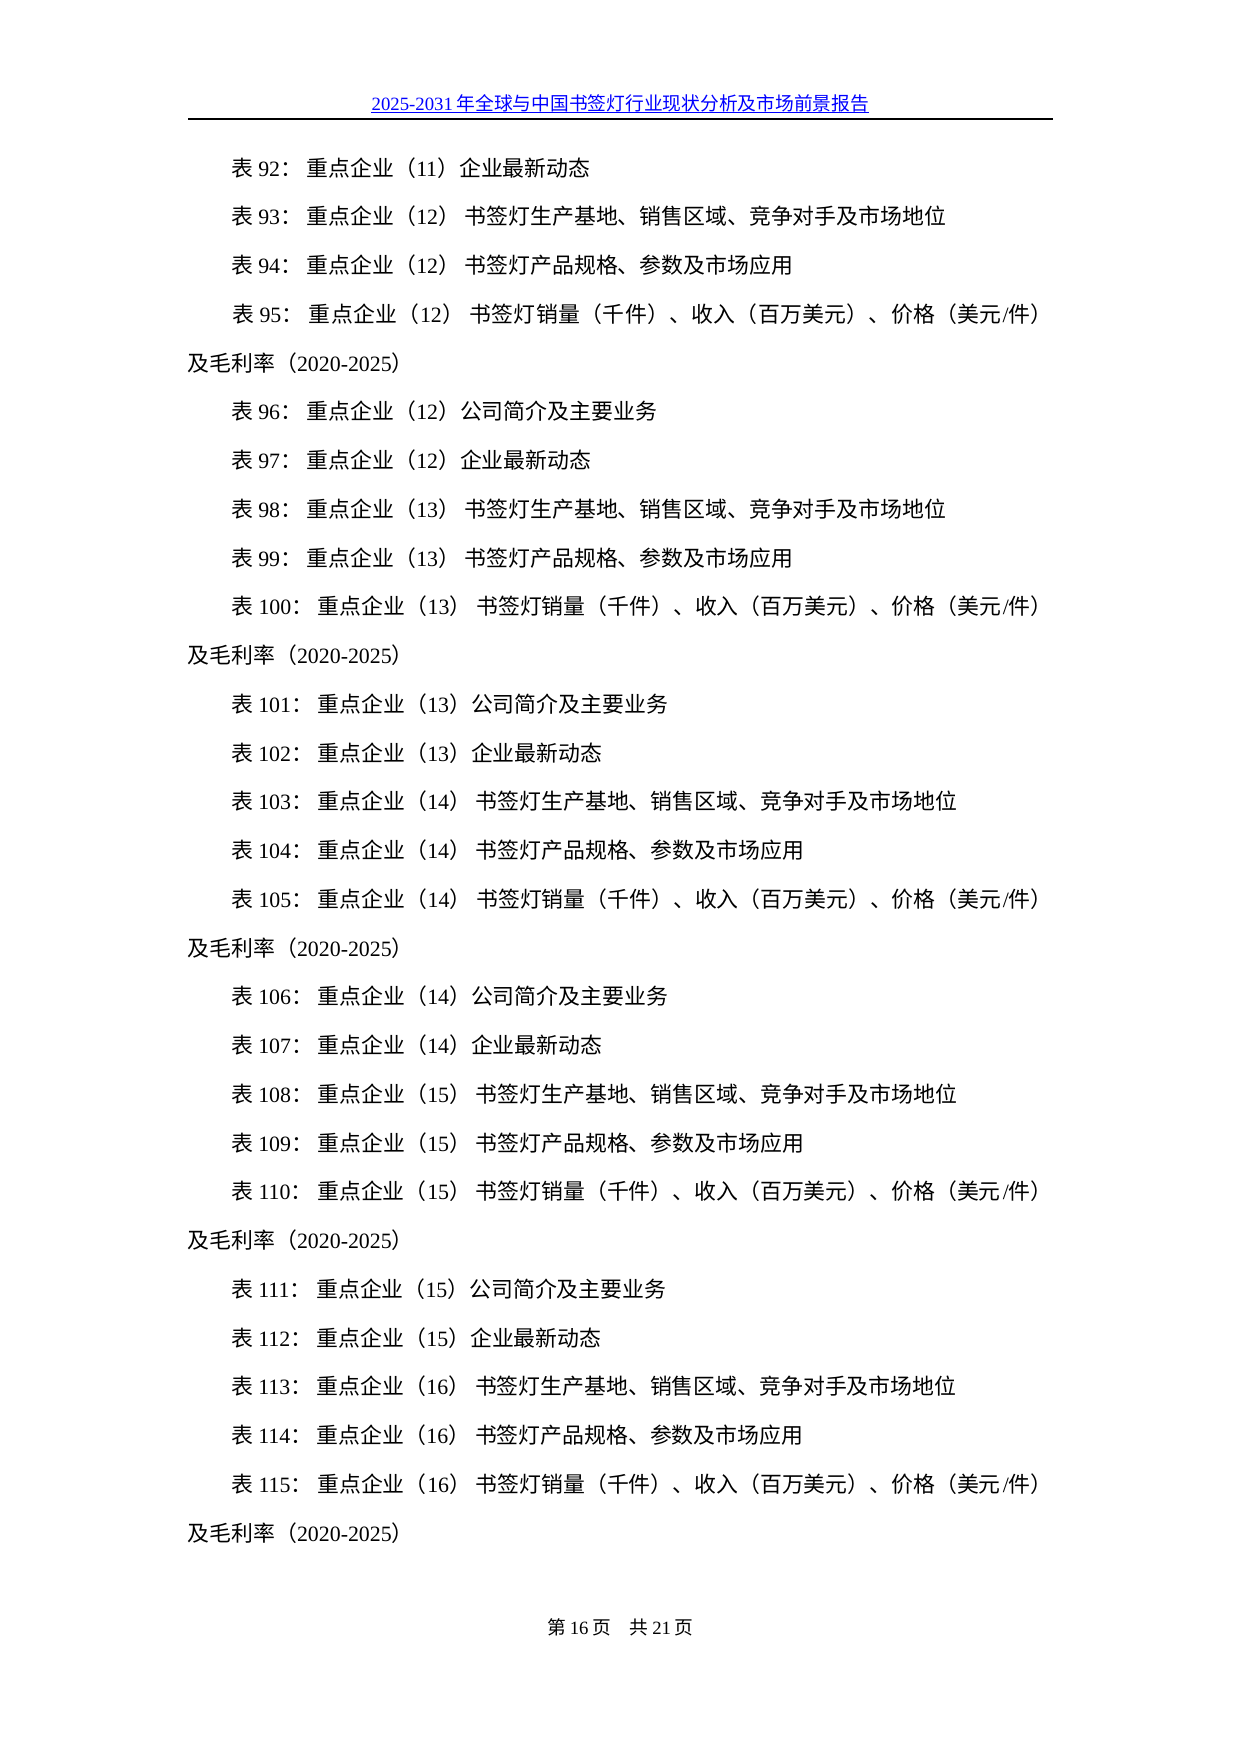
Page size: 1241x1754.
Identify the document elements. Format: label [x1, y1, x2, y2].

text [187, 150, 1053, 1548]
